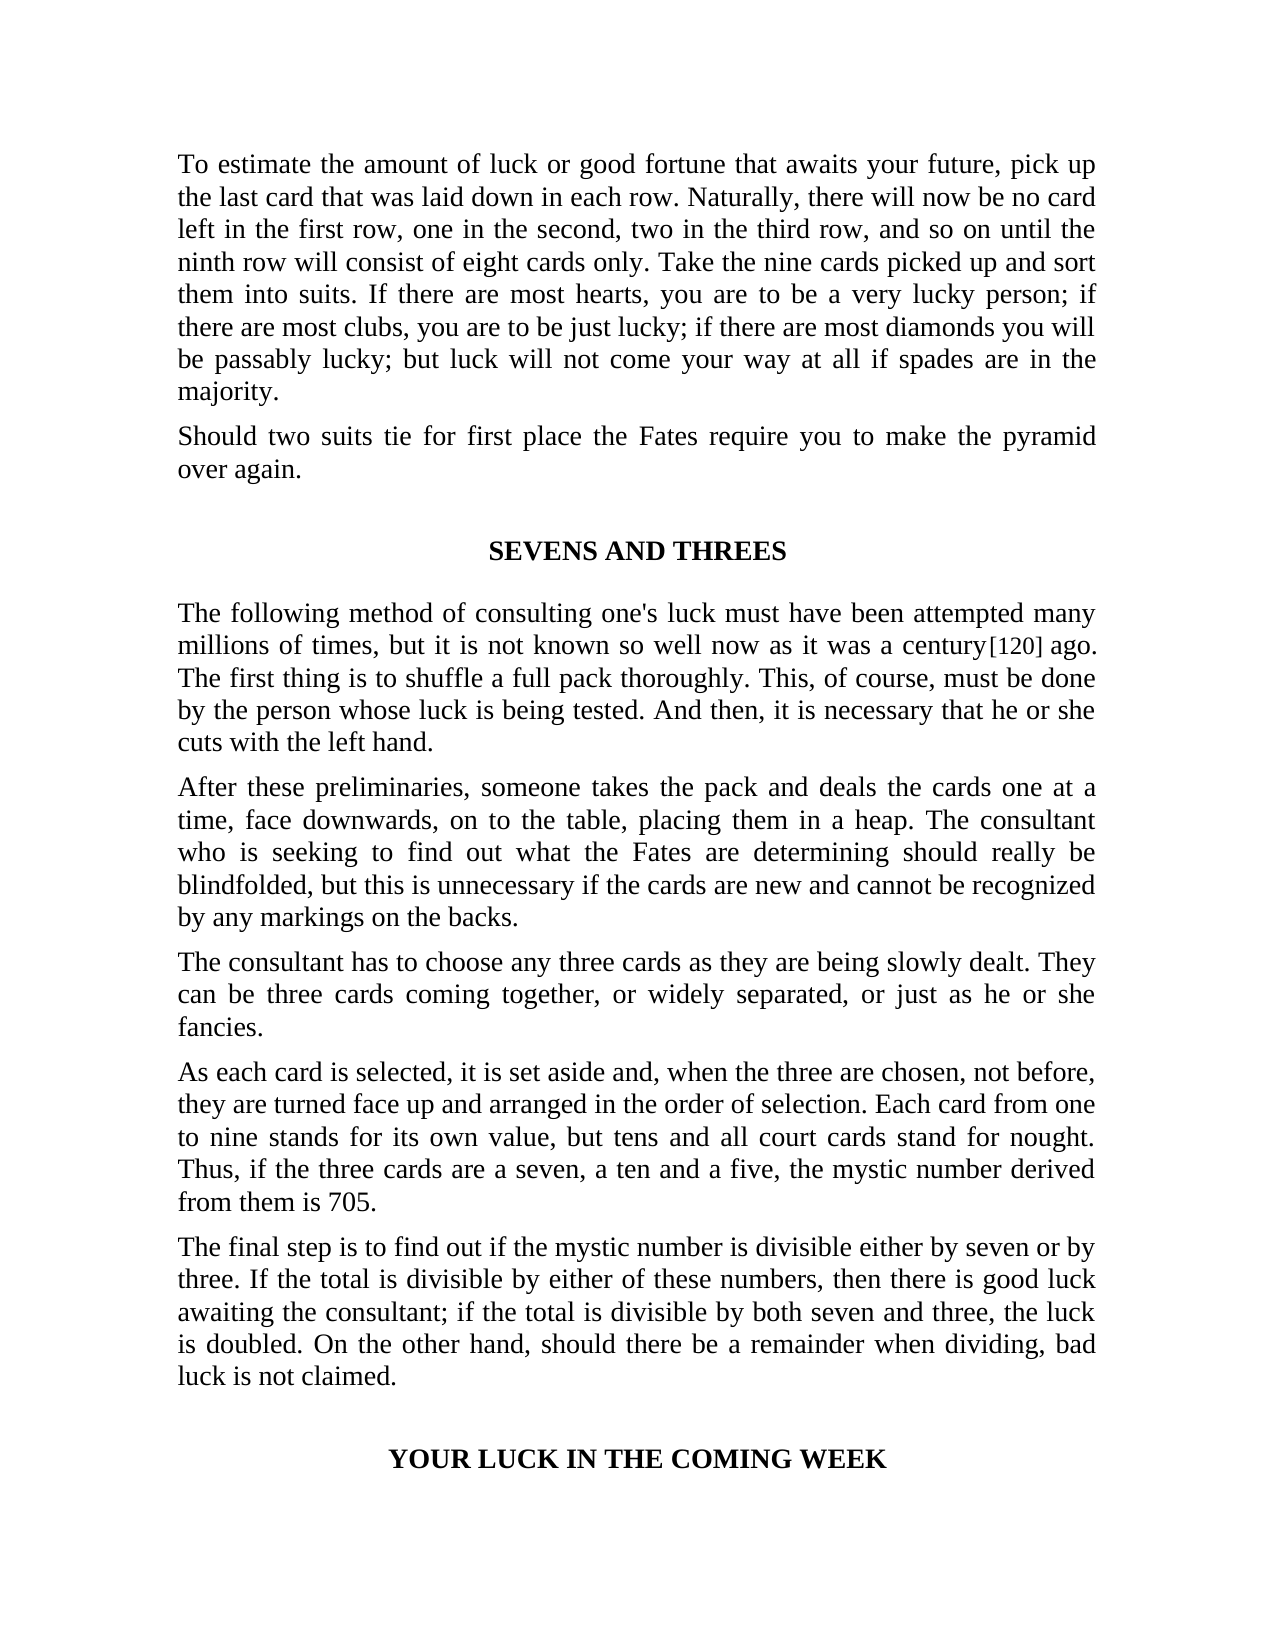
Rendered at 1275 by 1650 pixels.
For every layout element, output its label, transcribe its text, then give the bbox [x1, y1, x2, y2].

text The consultant has to choose any three cards as they are being slowly dealt. They can be three cards coming together, or widely separated, or just as he or she fancies. [177, 945, 1098, 1042]
text The following method of consulting one's luck must have been attempted many millions of times, but it is not known so well now as it was a century[120] ago. The first thing is to shuffle a full pack thoroughly. This, of course, must be done by the person whose luck is being tested. And then, it is necessary that he or she cuts with the left hand. [177, 596, 1098, 758]
text To estimate the amount of luck or good fortune that awaits your future, pick up the last card that was laid down in each row. Naturally, there will now be no card left in the first row, one in the second, two in the third row, and so on until the ninth row will consist of eight cards only. Take the nine cards picked up and sort them into suits. If there are most hearts, you are to be a very lucky person; if there are most clubs, you are to be just lucky; if there are most diamonds you will be passably lucky; but luck will not come your way at all if spades are in the majority. [177, 148, 1098, 407]
text After these preliminaries, someone takes the pack and deals the cards one at a time, face downwards, on to the table, placing them in a heap. The consultant who is seeking to find out what the Fates are determining should really be blindfolded, but this is unnecessary if the cards are new and cannot be recognized by any markings on the backs. [177, 771, 1098, 932]
text As each card is selected, it is set aside and, when the three are chosen, not before, they are turned face up and arranged in the order of selection. Each card from one to nine stands for its own value, but tens and all court cards stand for nought. Thus, if the three cards are a seven, a ten and a five, the mystic number derived from them is 705. [177, 1055, 1098, 1217]
text The final step is to find out if the mystic number is divisible either by seven or by three. If the total is divisible by either of these numbers, then there is good luck awaiting the consultant; if the total is divisible by both seven and three, the luck is doubled. On the other hand, should there be a remainder when dividing, bad luck is not claimed. [177, 1230, 1098, 1392]
text Should two suits tie for first place the Fates require you to make the pyramid over again. [177, 419, 1098, 484]
text YOUR LUCK IN THE COMING WEEK [177, 1442, 1098, 1474]
text SEVENS AND THREES [177, 534, 1098, 567]
